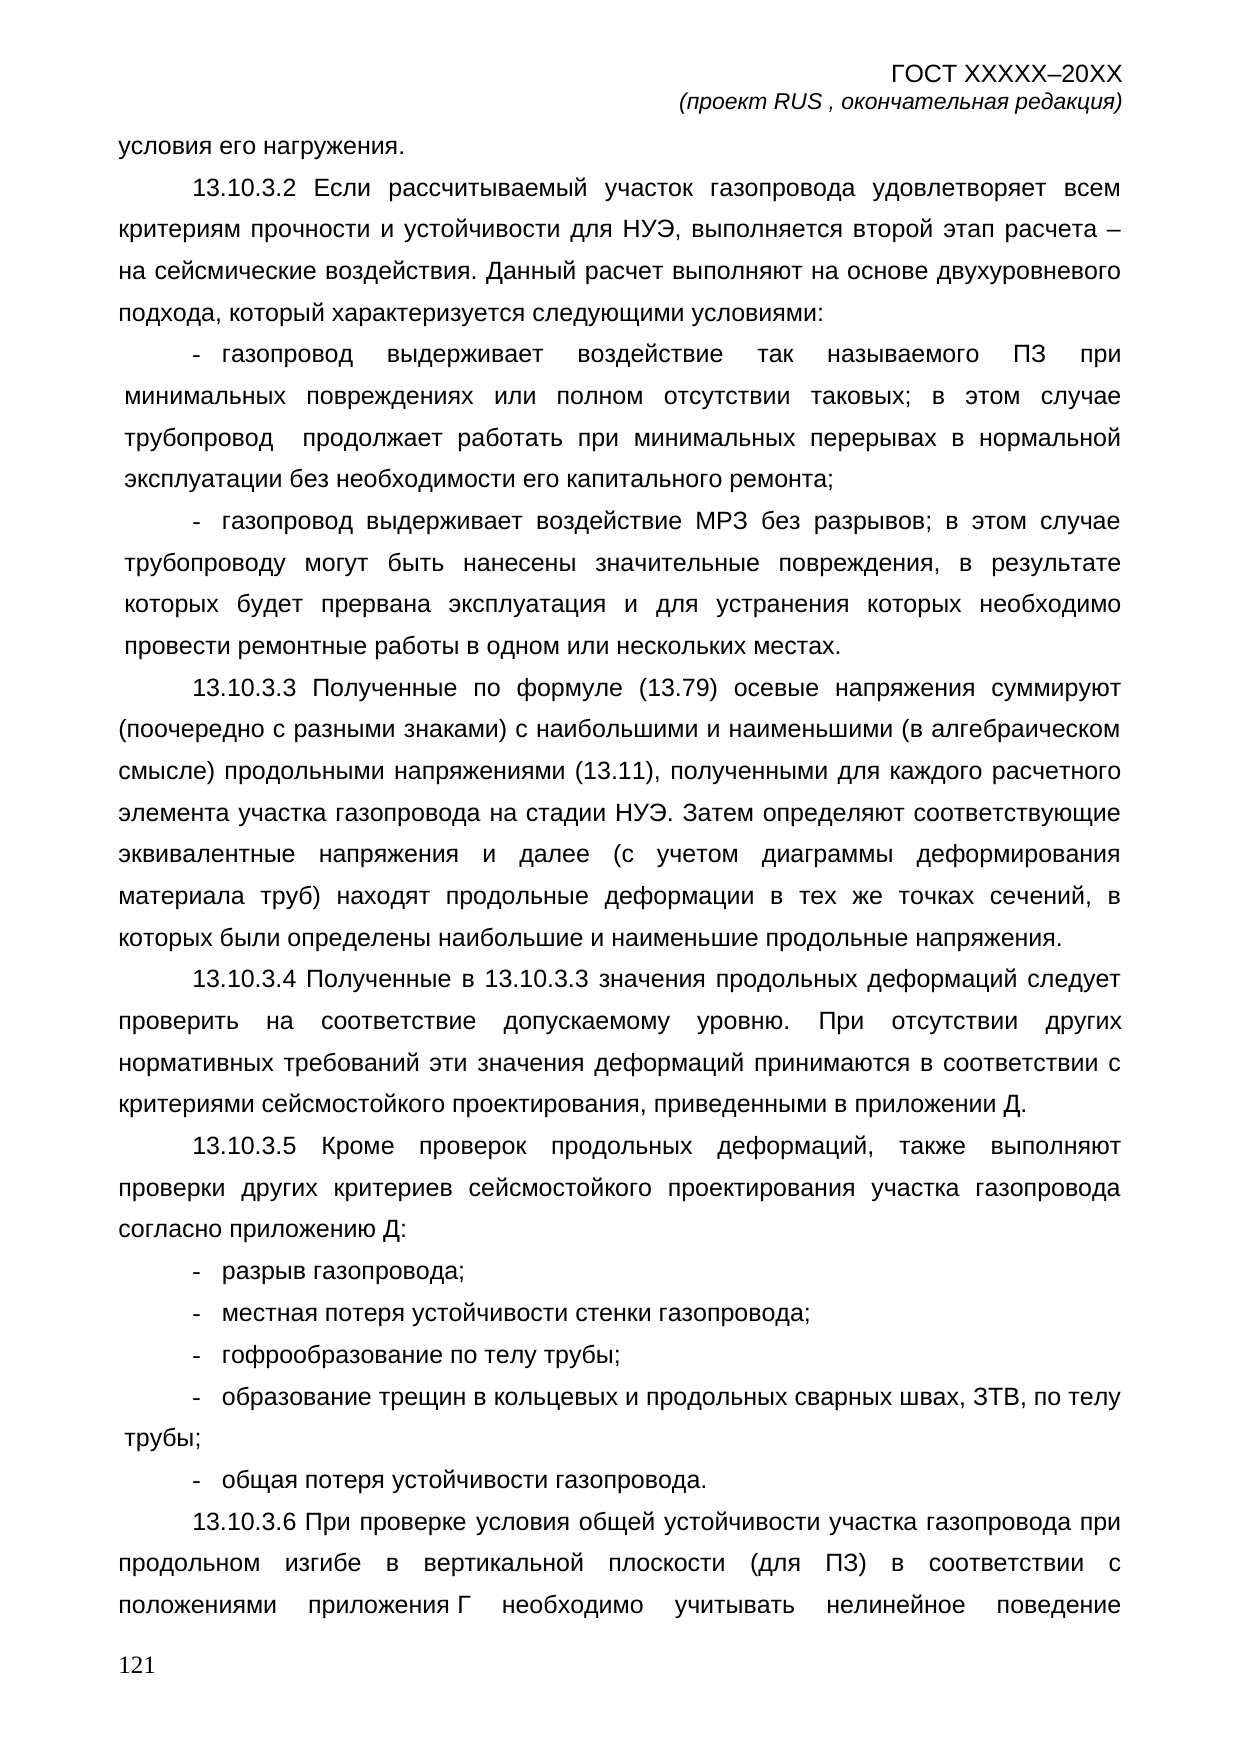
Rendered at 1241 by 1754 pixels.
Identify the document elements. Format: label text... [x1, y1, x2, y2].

list местная потеря устойчивости стенки газопровода; [124, 1298, 1122, 1327]
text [118, 1507, 1122, 1619]
list газопровод выдерживает воздействие так называемого ПЗ при минимальных повреждениях или полном отсутствии таковых; в этом случае трубопровод продолжает работать при минимальных перерывах в нормальной эксплуатации без необходимости его капитального ремонта; [124, 339, 1122, 493]
list гофрообразование по телу трубы; [124, 1340, 1122, 1368]
text 13.10.3.2 Если рассчитываемый участок газопровода удовлетворяет всем критериям прочности и устойчивости для НУЭ, выполняется второй этап расчета – на сейсмические воздействия. Данный расчет выполняют на основе двухуровневого подхода, который характеризуется следующими условиями: [118, 173, 1122, 326]
list разрыв газопровода; [124, 1256, 1122, 1285]
text 13.10.3.3 Полученные по формуле (13.79) осевые напряжения суммируют (поочередно с разными знаками) с наибольшими и наименьшими (в алгебраическом смысле) продольными напряжениями (13.11), полученными для каждого расчетного элемента участка газопровода на стадии НУЭ. Затем определяют соответствующие эквивалентные напряжения и далее (с учетом диаграммы деформирования материала труб) находят продольные деформации в тех же точках сечений, в которых были определены наибольшие и наименьшие продольные напряжения. [118, 673, 1122, 952]
list образование трещин в кольцевых и продольных сварных швах, ЗТВ, по телу трубы; [124, 1381, 1122, 1452]
text 13.10.3.4 Полученные в 13.10.3.3 значения продольных деформаций следует проверить на соответствие допускаемому уровню. При отсутствии других нормативных требований эти значения деформаций принимаются в соответствии с критериями сейсмостойкого проектирования, приведенными в приложении Д. [118, 964, 1122, 1118]
list общая потеря устойчивости газопровода. [124, 1465, 1122, 1494]
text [118, 131, 1122, 160]
text 13.10.3.5 Кроме проверок продольных деформаций, также выполняют проверки других критериев сейсмостойкого проектирования участка газопровода согласно приложению Д: [118, 1131, 1122, 1243]
list газопровод выдерживает воздействие МРЗ без разрывов; в этом случае трубопроводу могут быть нанесены значительные повреждения, в результате которых будет прервана эксплуатация и для устранения которых необходимо провести ремонтные работы в одном или нескольких местах. [124, 506, 1122, 660]
